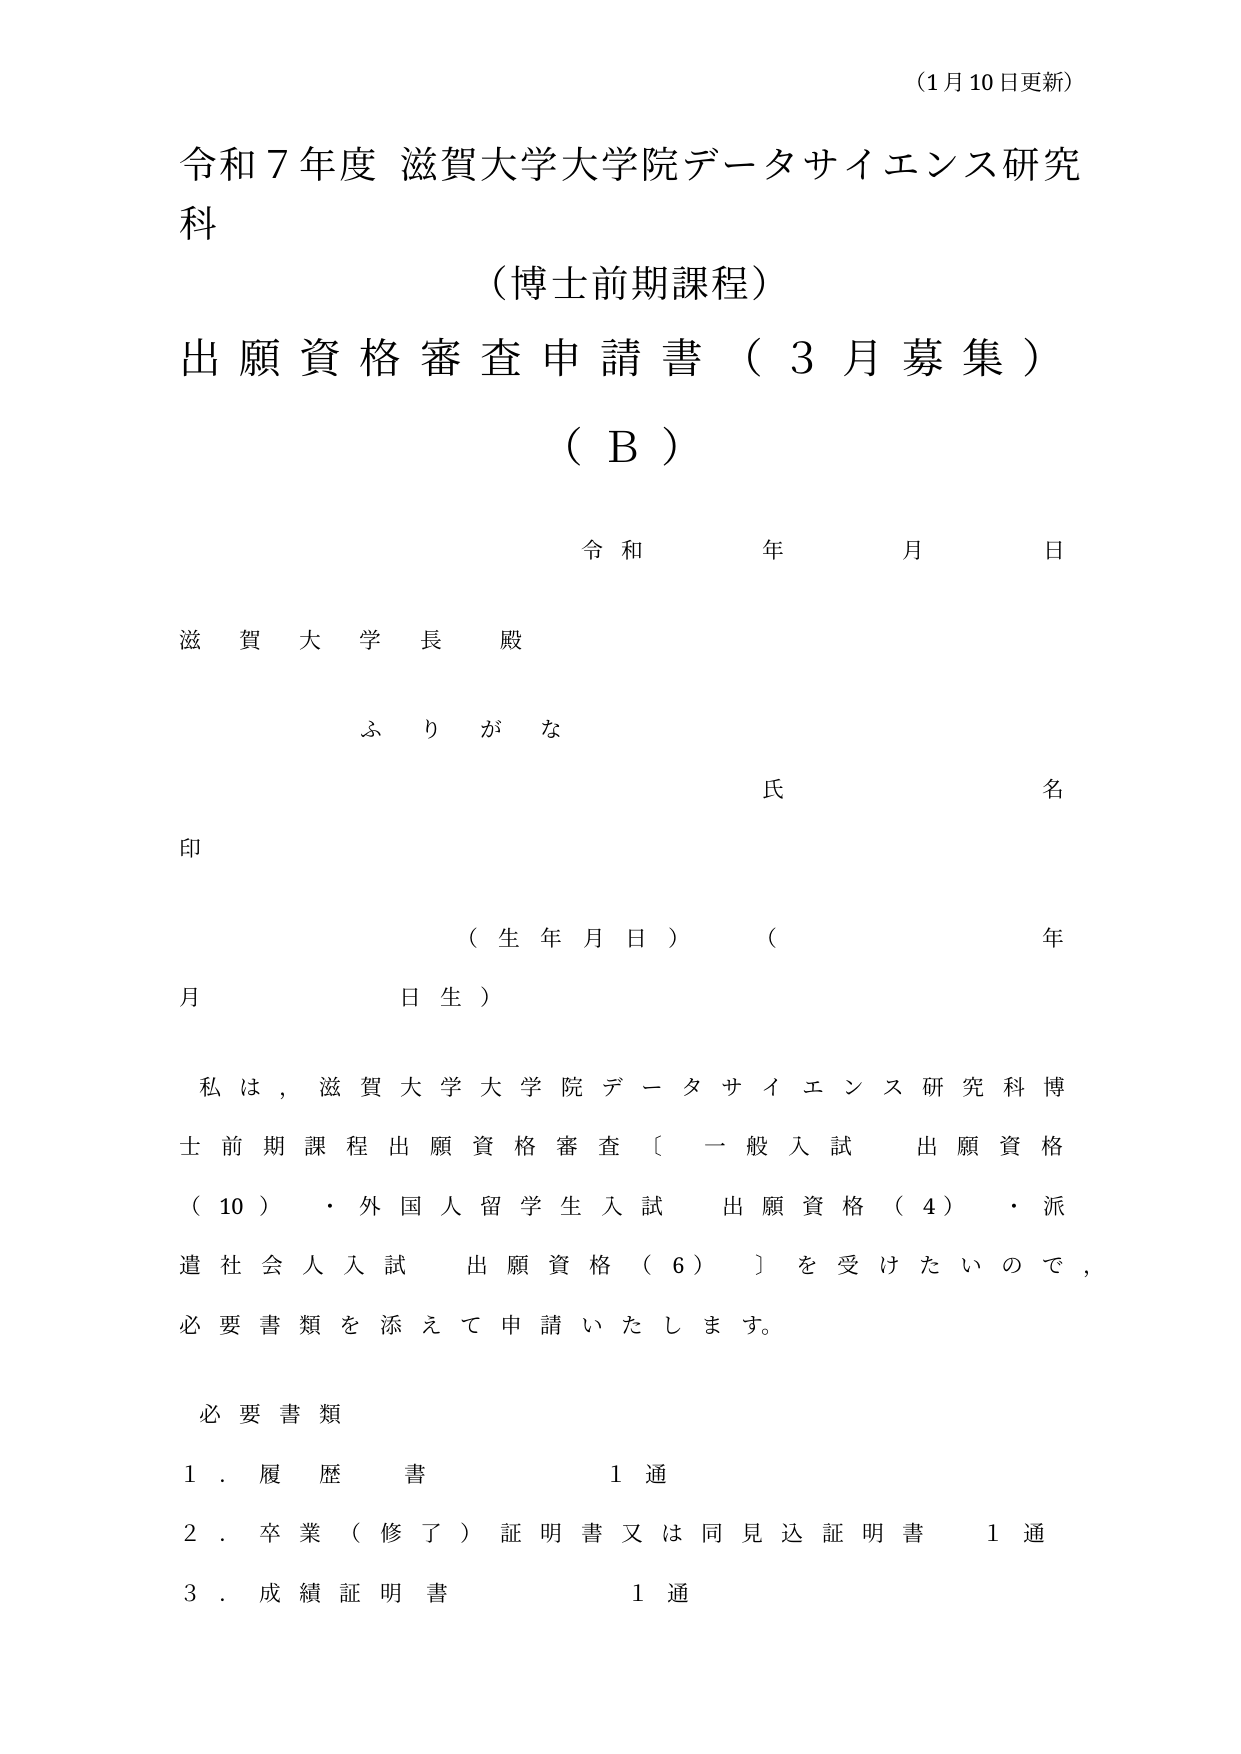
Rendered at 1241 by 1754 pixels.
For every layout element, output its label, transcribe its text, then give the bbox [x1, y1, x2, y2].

text 私は，滋賀大学大学院データサイエンス研究科博士前期課程出願資格審査〔 一般入試 出願資格（10） ・外国人留学生入試 出願資格（4） ・派遣社会人入試 出願資格（6） 〕を受けたいので，必要書類を添えて申請いたします。 [179, 1056, 1084, 1354]
text 滋 賀 大 学 長 殿 [179, 609, 1084, 668]
text （生年月日） （ 年 月 日生） [179, 907, 1084, 1026]
text （博士前期課程） [179, 251, 1084, 311]
text 出願資格審査申請書（３月募集）（Ｂ） [179, 311, 1084, 490]
text ２．卒業（修了）証明書又は同見込証明書 １通 [179, 1503, 1084, 1562]
text 令和 年 月 日 [179, 519, 1084, 579]
text １．履歴書 １通 [179, 1443, 1084, 1503]
text ふ り が な [179, 698, 1084, 758]
text ３．成績証明書 １通 [179, 1562, 1084, 1622]
text 必要書類 [179, 1383, 1084, 1443]
text 令和７年度 滋賀大学大学院データサイエンス研究科 [179, 132, 1084, 251]
text 氏 名 印 [179, 758, 1084, 877]
